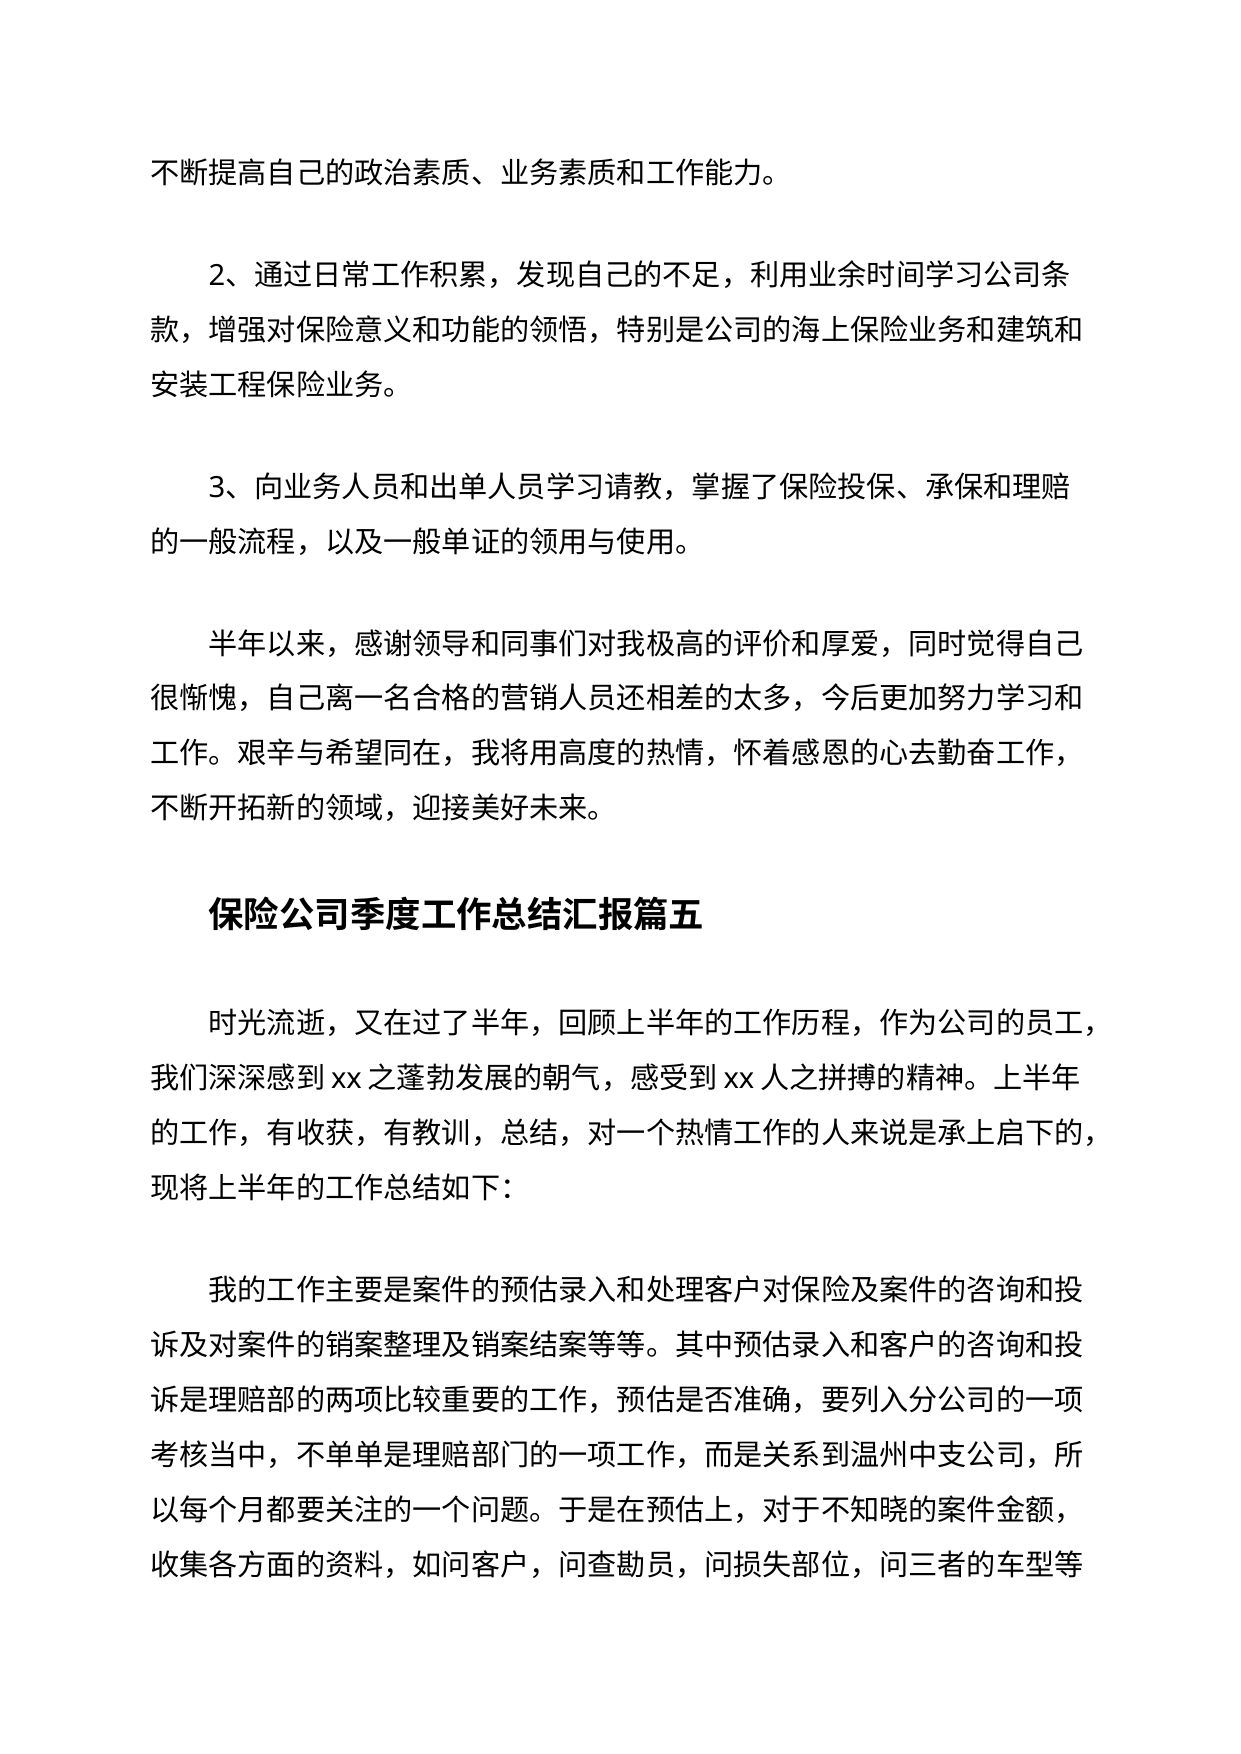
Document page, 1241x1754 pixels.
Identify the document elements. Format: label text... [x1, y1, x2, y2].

text 保险公司季度工作总结汇报篇五 [150, 887, 1090, 938]
text 2、通过日常工作积累，发现自己的不足，利用业余时间学习公司条款，增强对保险意义和功能的领悟，特别是公司的海上保险业务和建筑和安装工程保险业务。 [150, 252, 1090, 404]
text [150, 1267, 1090, 1583]
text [150, 150, 1090, 192]
text 时光流逝，又在过了半年，回顾上半年的工作历程，作为公司的员工，我们深深感到xx之蓬勃发展的朝气，感受到xx人之拼搏的精神。上半年的工作，有收获，有教训，总结，对一个热情工作的人来说是承上启下的，现将上半年的工作总结如下： [150, 1000, 1090, 1207]
text 半年以来，感谢领导和同事们对我极高的评价和厚爱，同时觉得自己很惭愧，自己离一名合格的营销人员还相差的太多，今后更加努力学习和工作。艰辛与希望同在，我将用高度的热情，怀着感恩的心去勤奋工作，不断开拓新的领域，迎接美好未来。 [150, 620, 1090, 827]
text 3、向业务人员和出单人员学习请教，掌握了保险投保、承保和理赔的一般流程，以及一般单证的领用与使用。 [150, 463, 1090, 561]
